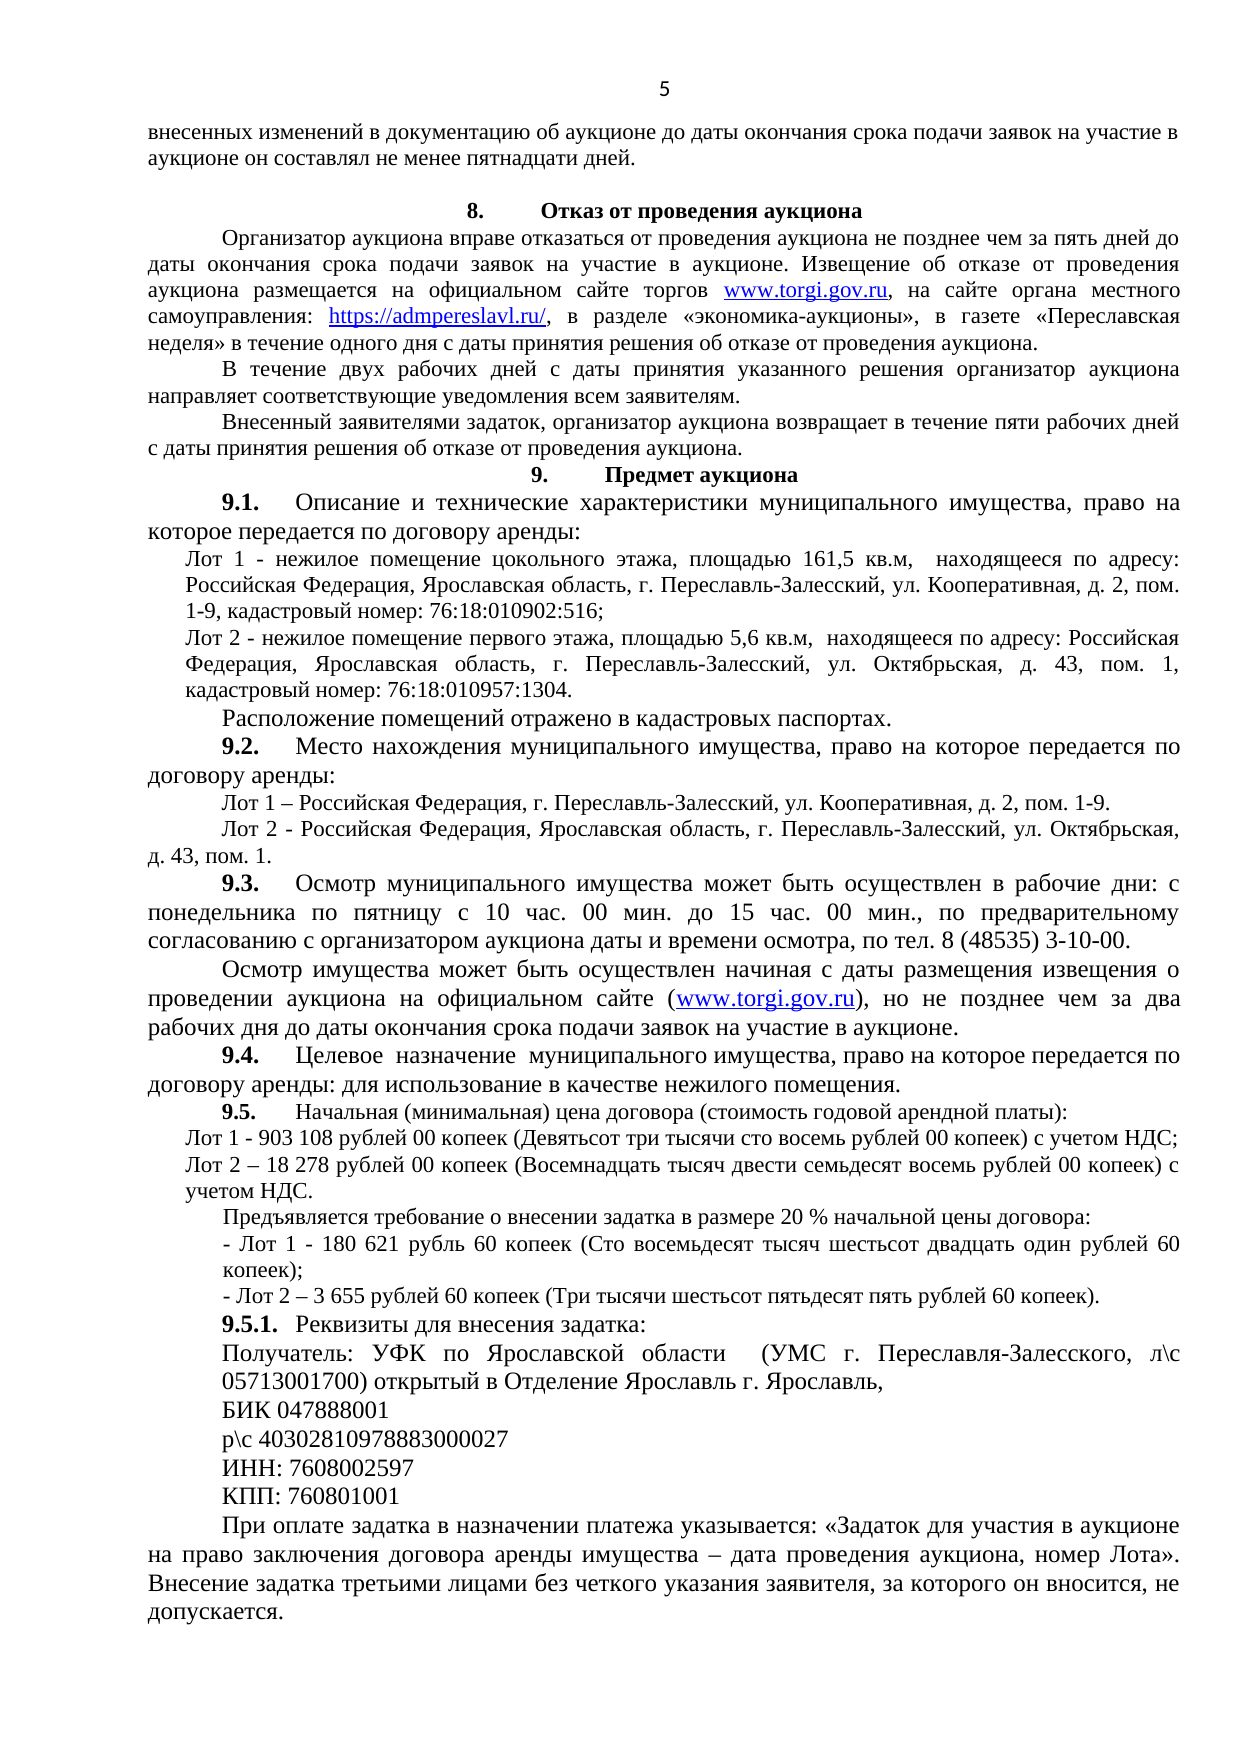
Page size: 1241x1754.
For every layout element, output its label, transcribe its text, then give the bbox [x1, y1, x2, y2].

list Осмотр имущества может быть осуществлен начиная с даты размещения извещения о проведении аукциона на официальном сайте (www.torgi.gov.ru), но не позднее чем за два рабочих дня до даты окончания срока подачи заявок на участие в аукционе. [148, 954, 1181, 1041]
text КПП: 760801001 [148, 1481, 1181, 1510]
text Лот 2 – 18 278 рублей 00 копеек (Восемнадцать тысяч двести семьдесят восемь рублей 00 копеек) с учетом НДС. [185, 1151, 1181, 1203]
text Внесенный заявителями задаток, организатор аукциона возвращает в течение пяти рабочих дней с даты принятия решения об отказе от проведения аукциона. [148, 408, 1181, 461]
list Реквизиты для внесения задатка: [148, 1309, 1181, 1338]
list Описание и технические характеристики муниципального имущества, право на которое передается по договору аренды: [148, 487, 1181, 544]
text Лот 1 - нежилое помещение цокольного этажа, площадью 161,5 кв.м, находящееся по адресу: Российская Федерация, Ярославская область, г. Переславль-Залесский, ул. Кооперативная, д. 2, пом. 1-9, кадастровый номер: 76:18:010902:516; [185, 544, 1181, 624]
text При оплате задатка в назначении платежа указывается: «Задаток для участия в аукционе на право заключения договора аренды имущества – дата проведения аукциона, номер Лота». Внесение задатка третьими лицами без четкого указания заявителя, за которого он вносится, не допускается. [148, 1510, 1181, 1625]
list Отказ от проведения аукциона [148, 197, 1181, 223]
text Организатор аукциона вправе отказаться от проведения аукциона не позднее чем за пять дней до даты окончания срока подачи заявок на участие в аукционе. Извещение об отказе от проведения аукциона размещается на официальном сайте торгов www.torgi.gov.ru, на сайте органа местного самоуправления: https://admpereslavl.ru/, в разделе «экономика-аукционы», в газете «Переславская неделя» в течение одного дня с даты принятия решения об отказе от проведения аукциона. [148, 223, 1181, 355]
text Предъявляется требование о внесении задатка в размере 20 % начальной цены договора: [223, 1203, 1181, 1230]
list Расположение помещений отражено в кадастровых паспортах. [148, 703, 1181, 731]
text В течение двух рабочих дней с даты принятия указанного решения организатор аукциона направляет соответствующие уведомления всем заявителям. [148, 355, 1181, 408]
text - Лот 1 - 180 621 рубль 60 копеек (Сто восемьдесят тысяч шестьсот двадцать один рублей 60 копеек); [223, 1230, 1181, 1282]
list Получатель: УФК по Ярославской области (УМС г. Переславля-Залесского, л\с 05713001700) открытый в Отделение Ярославль г. Ярославль, [222, 1338, 1181, 1395]
text Лот 2 - нежилое помещение первого этажа, площадью 5,6 кв.м, находящееся по адресу: Российская Федерация, Ярославская область, г. Переславль-Залесский, ул. Октябрьская, д. 43, пом. 1, кадастровый номер: 76:18:010957:1304. [185, 624, 1181, 703]
list Предмет аукциона [148, 461, 1181, 487]
list Начальная (минимальная) цена договора (стоимость годовой арендной платы): [148, 1098, 1181, 1124]
text Лот 1 - 903 108 рублей 00 копеек (Девятьсот три тысячи сто восемь рублей 00 копеек) с учетом НДС; [185, 1124, 1181, 1151]
text Лот 1 – Российская Федерация, г. Переславль-Залесский, ул. Кооперативная, д. 2, пом. 1-9. [185, 789, 1181, 815]
text БИК 047888001 [148, 1395, 1181, 1424]
list Место нахождения муниципального имущества, право на которое передается по договору аренды: [148, 731, 1181, 789]
text - Лот 2 – 3 655 рублей 60 копеек (Три тысячи шестьсот пятьдесят пять рублей 60 копеек). [148, 1282, 1181, 1309]
text р\с 40302810978883000027 [148, 1424, 1181, 1453]
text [148, 118, 1181, 171]
list Целевое назначение муниципального имущества, право на которое передается по договору аренды: для использование в качестве нежилого помещения. [148, 1041, 1181, 1098]
list Осмотр муниципального имущества может быть осуществлен в рабочие дни: с понедельника по пятницу с 10 час. 00 мин. до 15 час. 00 мин., по предварительному согласованию с организатором аукциона даты и времени осмотра, по тел. 8 (48535) 3-10-00. [148, 868, 1181, 954]
text Лот 2 - Российская Федерация, Ярославская область, г. Переславль-Залесский, ул. Октябрьская, д. 43, пом. 1. [148, 815, 1181, 868]
text ИНН: 7608002597 [148, 1453, 1181, 1481]
